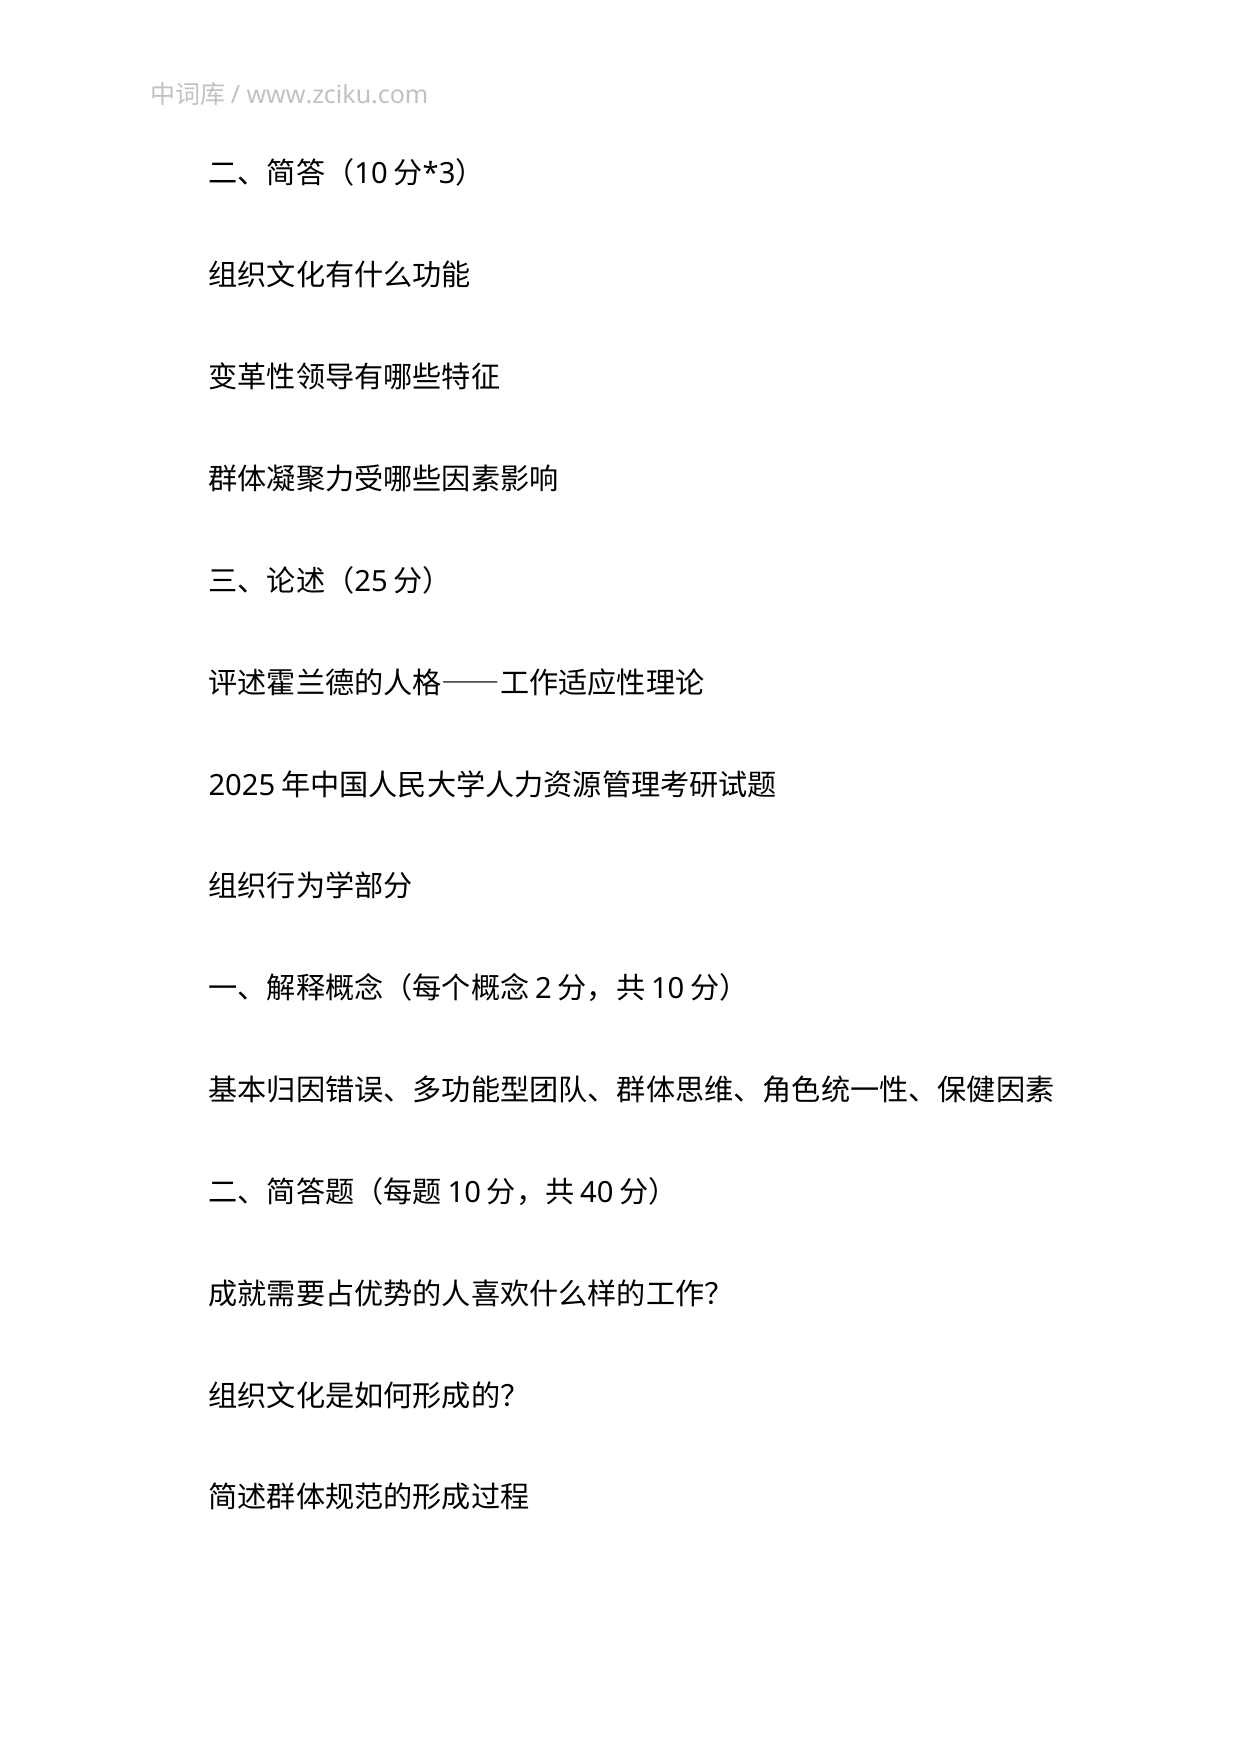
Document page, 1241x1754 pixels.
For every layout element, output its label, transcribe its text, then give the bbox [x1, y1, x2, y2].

text 组织行为学部分 [150, 863, 1090, 905]
text 2025年中国人民大学人力资源管理考研试题 [150, 761, 1090, 803]
text 一、解释概念（每个概念2分，共10分） [150, 965, 1090, 1007]
text 变革性领导有哪些特征 [150, 354, 1090, 396]
text 组织文化是如何形成的？ [150, 1372, 1090, 1414]
text 二、简答题（每题10分，共40分） [150, 1168, 1090, 1211]
text 评述霍兰德的人格——工作适应性理论 [150, 659, 1090, 702]
text 三、论述（25分） [150, 557, 1090, 600]
text 简述群体规范的形成过程 [150, 1474, 1090, 1516]
text 基本归因错误、多功能型团队、群体思维、角色统一性、保健因素 [150, 1067, 1090, 1109]
text 二、简答（10分*3） [150, 150, 1090, 192]
text 群体凝聚力受哪些因素影响 [150, 456, 1090, 498]
text 成就需要占优势的人喜欢什么样的工作？ [150, 1271, 1090, 1313]
text 组织文化有什么功能 [150, 252, 1090, 294]
